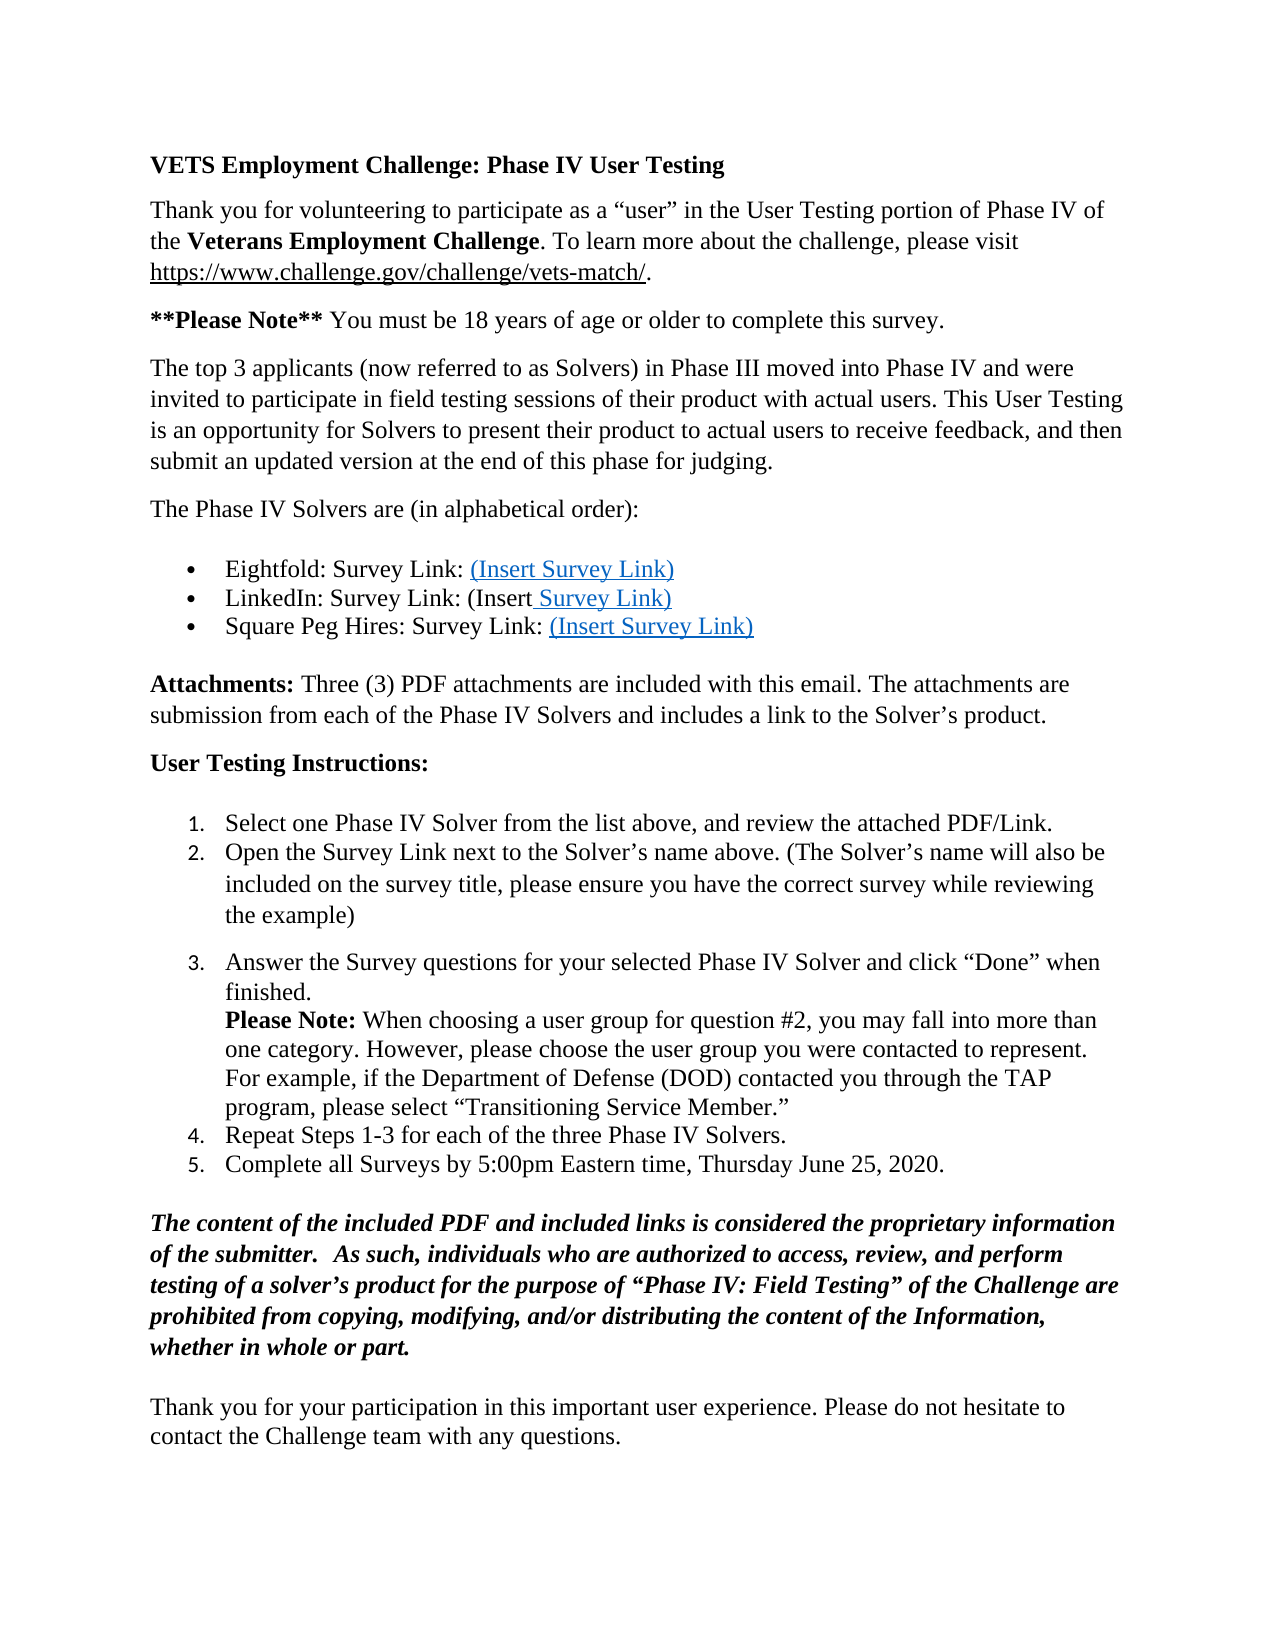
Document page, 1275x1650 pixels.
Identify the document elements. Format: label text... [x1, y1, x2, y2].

text Attachments: Three (3) PDF attachments are included with this email. The attachments are submission from each of the Phase IV Solvers and includes a link to the Solver’s product. [150, 669, 1125, 729]
list Open the Survey Link next to the Solver’s name above. (The Solver’s name will also be included on the survey title, please ensure you have the correct survey while reviewing the example) [187, 837, 1125, 928]
list LinkedIn: Survey Link: (Insert Survey Link) [187, 583, 1125, 611]
text **Please Note** You must be 18 years of age or older to complete this survey. [150, 305, 1125, 334]
text VETS Employment Challenge: Phase IV User Testing [150, 150, 1125, 179]
list Repeat Steps 1-3 for each of the three Phase IV Solvers. [187, 1120, 1125, 1149]
text The Phase IV Solvers are (in alphabetical order): [150, 494, 1125, 522]
list Answer the Survey questions for your selected Phase IV Solver and click “Done” when finished. [187, 947, 1125, 1005]
text The top 3 applicants (now referred to as Solvers) in Phase III moved into Phase IV and were invited to participate in field testing sessions of their product with actual users. This User Testing is an opportunity for Solvers to present their product to actual users to receive feedback, and then submit an updated version at the end of this phase for judging. [150, 353, 1125, 475]
text Thank you for your participation in this important user experience. Please do not hesitate to contact the Challenge team with any questions. [150, 1392, 1125, 1449]
list Square Peg Hires: Survey Link: (Insert Survey Link) [187, 611, 1125, 640]
list Please Note: When choosing a user group for question #2, you may fall into more than one category. However, please choose the user group you were contacted to represent. For example, if the Department of Defense (DOD) contacted you through the TAP program, please select “Transitioning Service Member.” [225, 1005, 1125, 1120]
text The content of the included PDF and included links is considered the proprietary information of the submitter. As such, individuals who are authorized to access, review, and perform testing of a solver’s product for the purpose of “Phase IV: Field Testing” of the Challenge are prohibited from copying, modifying, and/or distributing the content of the Information, whether in whole or part. [150, 1208, 1125, 1361]
list Eightfold: Survey Link: (Insert Survey Link) [187, 554, 1125, 583]
text User Testing Instructions: [150, 748, 1125, 777]
list Select one Phase IV Solver from the list above, and review the attached PDF/Link. [187, 808, 1125, 837]
text Thank you for volunteering to participate as a “user” in the User Testing portion of Phase IV of the Veterans Employment Challenge. To learn more about the challenge, please visit https://www.challenge.gov/challenge/vets-match/. [150, 195, 1125, 286]
list Complete all Surveys by 5:00pm Eastern time, Thursday June 25, 2020. [187, 1149, 1125, 1178]
